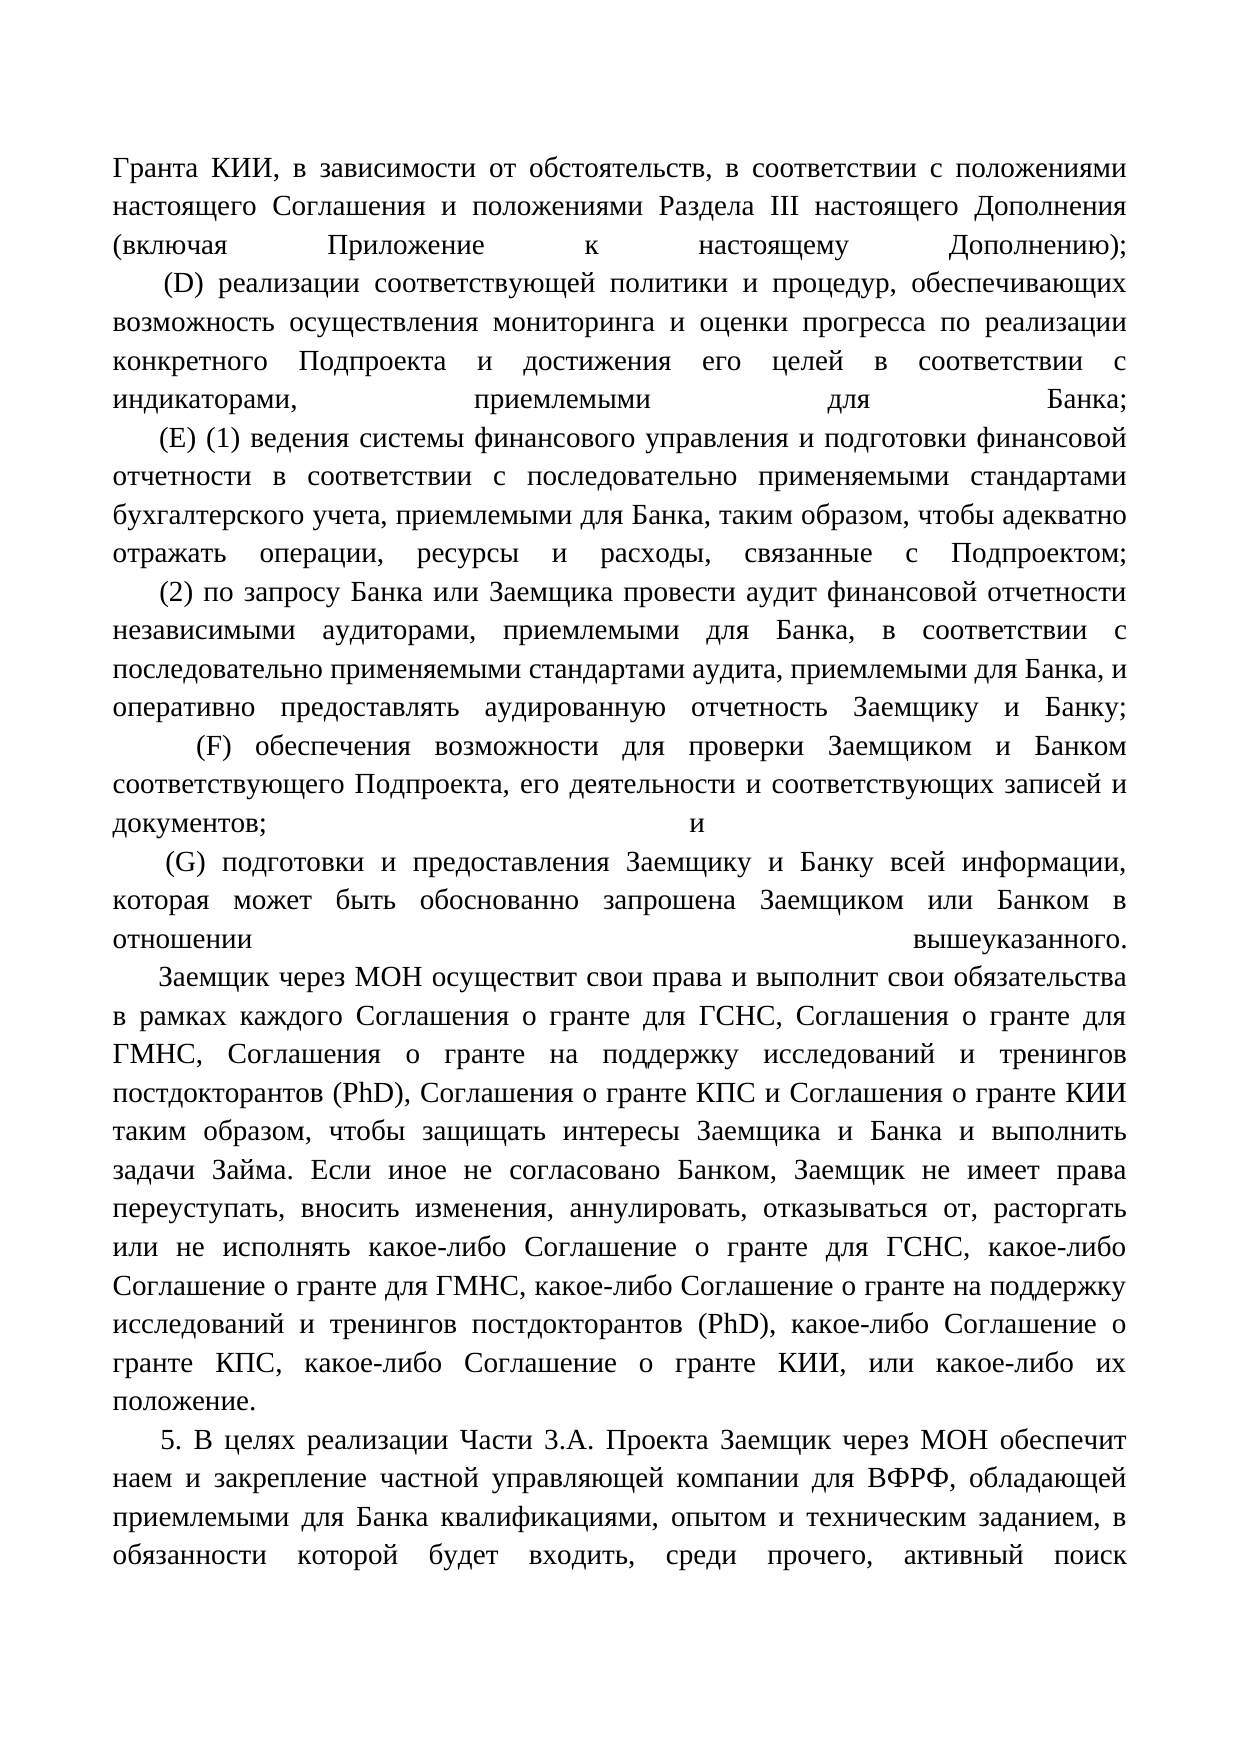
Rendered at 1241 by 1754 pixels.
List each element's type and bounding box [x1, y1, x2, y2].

text [112, 150, 1128, 1571]
